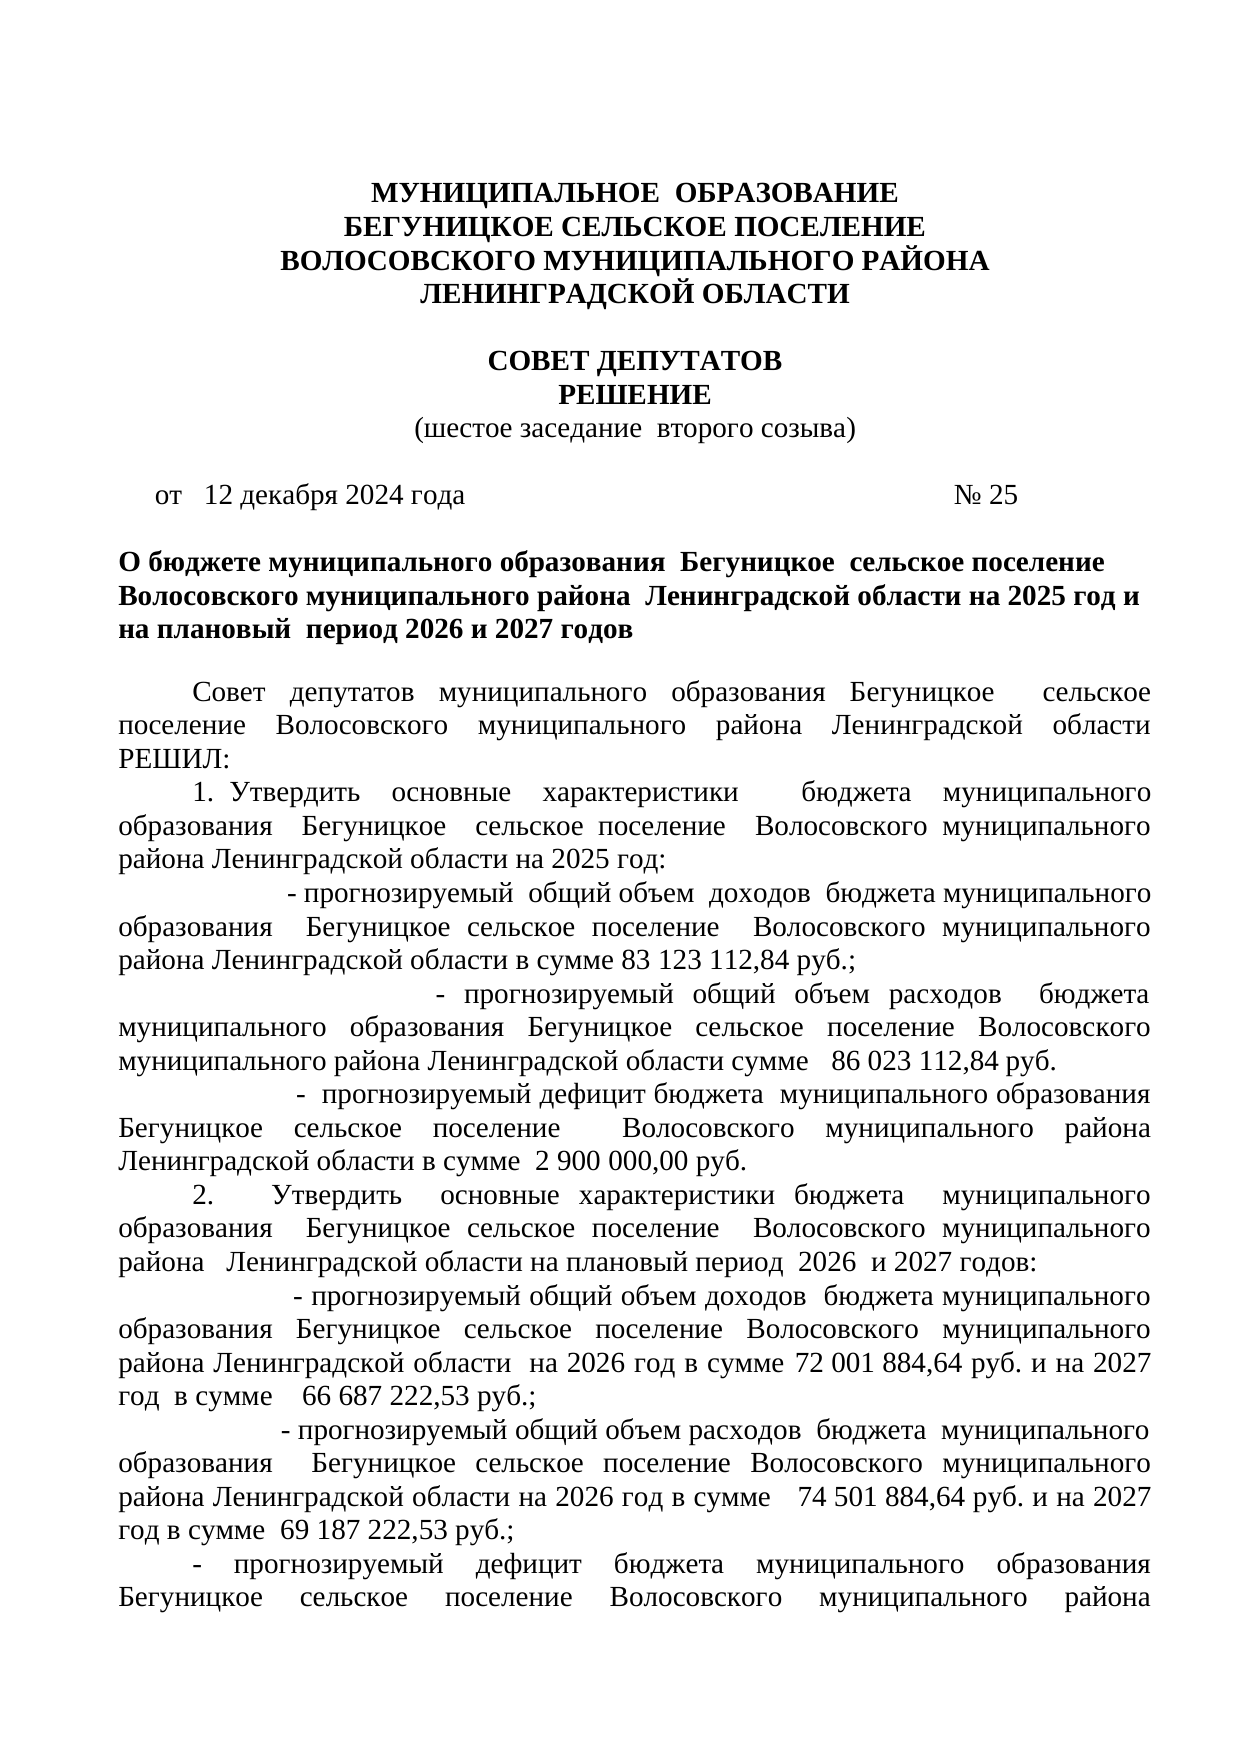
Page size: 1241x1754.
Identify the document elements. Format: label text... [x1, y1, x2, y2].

text Совет депутатов муниципального образования Бегуницкое сельское поселение Волосовского муниципального района Ленинградской области РЕШИЛ: [118, 674, 1152, 774]
text - прогнозируемый общий объем доходов бюджета муниципального образования Бегуницкое сельское поселение Волосовского муниципального района Ленинградской области в сумме 83 123 112,84 руб.; [118, 875, 1152, 976]
text СОВЕТ ДЕПУТАТОВ [118, 343, 1152, 377]
text - прогнозируемый общий объем расходов бюджета муниципального образования Бегуницкое сельское поселение Волосовского муниципального района Ленинградской области на 2026 год в сумме 74 501 884,64 руб. и на 2027 год в сумме 69 187 222,53 руб.; [118, 1412, 1152, 1546]
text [118, 1546, 1152, 1613]
list Утвердить основные характеристики бюджета муниципального образования Бегуницкое сельское поселение Волосовского муниципального района Ленинградской области на 2025 год: [118, 774, 1152, 875]
text - прогнозируемый общий объем расходов бюджета муниципального образования Бегуницкое сельское поселение Волосовского муниципального района Ленинградской области сумме 86 023 112,84 руб. [118, 976, 1152, 1076]
text (шестое заседание второго созыва) [118, 410, 1152, 444]
text ЛЕНИНГРАДСКОЙ ОБЛАСТИ [118, 276, 1152, 310]
text - прогнозируемый общий объем доходов бюджета муниципального образования Бегуницкое сельское поселение Волосовского муниципального района Ленинградской области на 2026 год в сумме 72 001 884,64 руб. и на 2027 год в сумме 66 687 222,53 руб.; [118, 1278, 1152, 1412]
text РЕШЕНИЕ [118, 377, 1152, 410]
text - прогнозируемый дефицит бюджета муниципального образования Бегуницкое сельское поселение Волосовского муниципального района Ленинградской области в сумме 2 900 000,00 руб. [118, 1076, 1152, 1177]
text МУНИЦИПАЛЬНОЕ ОБРАЗОВАНИЕ [118, 176, 1152, 209]
text от 12 декабря 2024 года № 25 [118, 477, 1152, 511]
text 2. Утвердить основные характеристики бюджета муниципального образования Бегуницкое сельское поселение Волосовского муниципального района Ленинградской области на плановый период 2026 и 2027 годов: [118, 1177, 1152, 1278]
text БЕГУНИЦКОЕ СЕЛЬСКОЕ ПОСЕЛЕНИЕ ВОЛОСОВСКОГО МУНИЦИПАЛЬНОГО РАЙОНА [118, 209, 1152, 276]
text О бюджете муниципального образования Бегуницкое сельское поселение Волосовского муниципального района Ленинградской области на 2025 год и на плановый период 2026 и 2027 годов [118, 544, 1152, 645]
